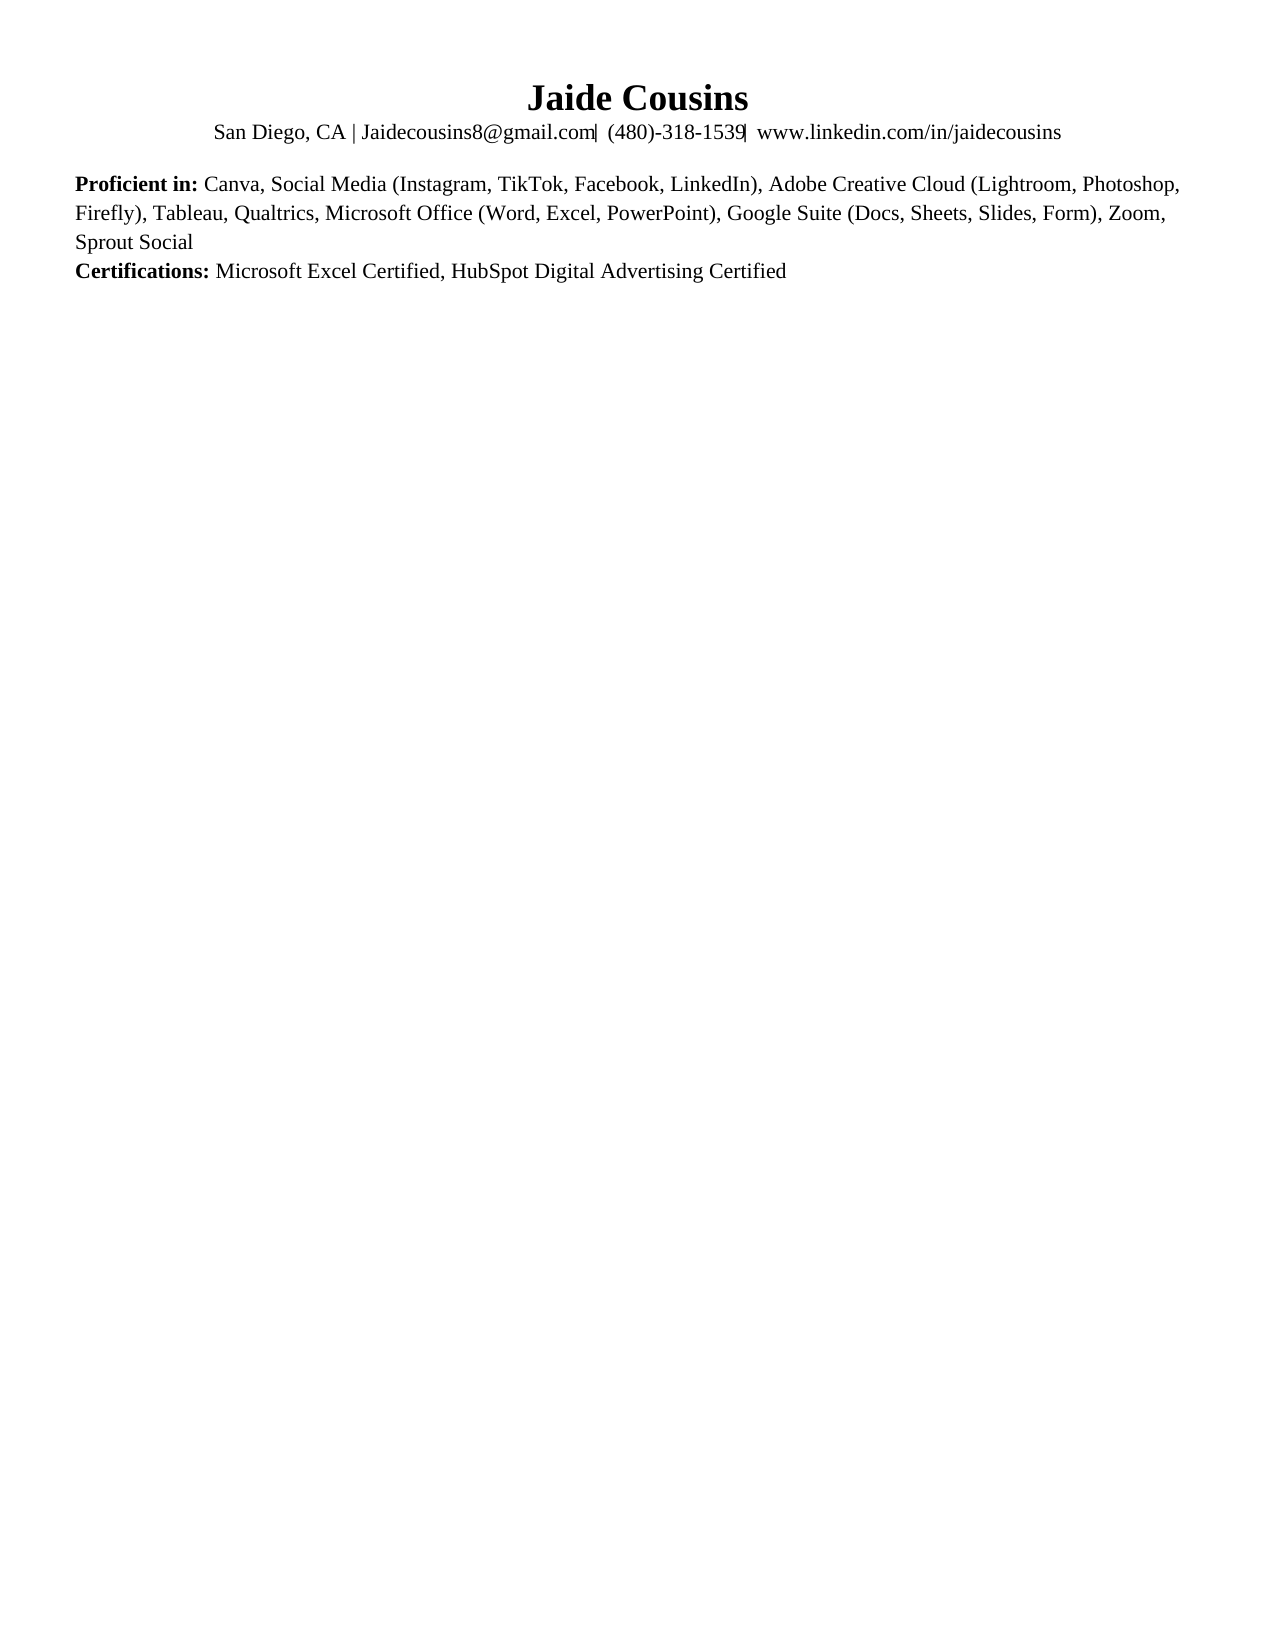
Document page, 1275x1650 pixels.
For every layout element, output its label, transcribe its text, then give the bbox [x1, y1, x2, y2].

text Proficient in: Canva, Social Media (Instagram, TikTok, Facebook, LinkedIn), Adobe Creative Cloud (Lightroom, Photoshop, Firefly), Tableau, Qualtrics, Microsoft Office (Word, Excel, PowerPoint), Google Suite (Docs, Sheets, Slides, Form), Zoom, Sprout Social [75, 171, 1200, 254]
text Certifications: Microsoft Excel Certified, HubSpot Digital Advertising Certified [75, 258, 1200, 283]
